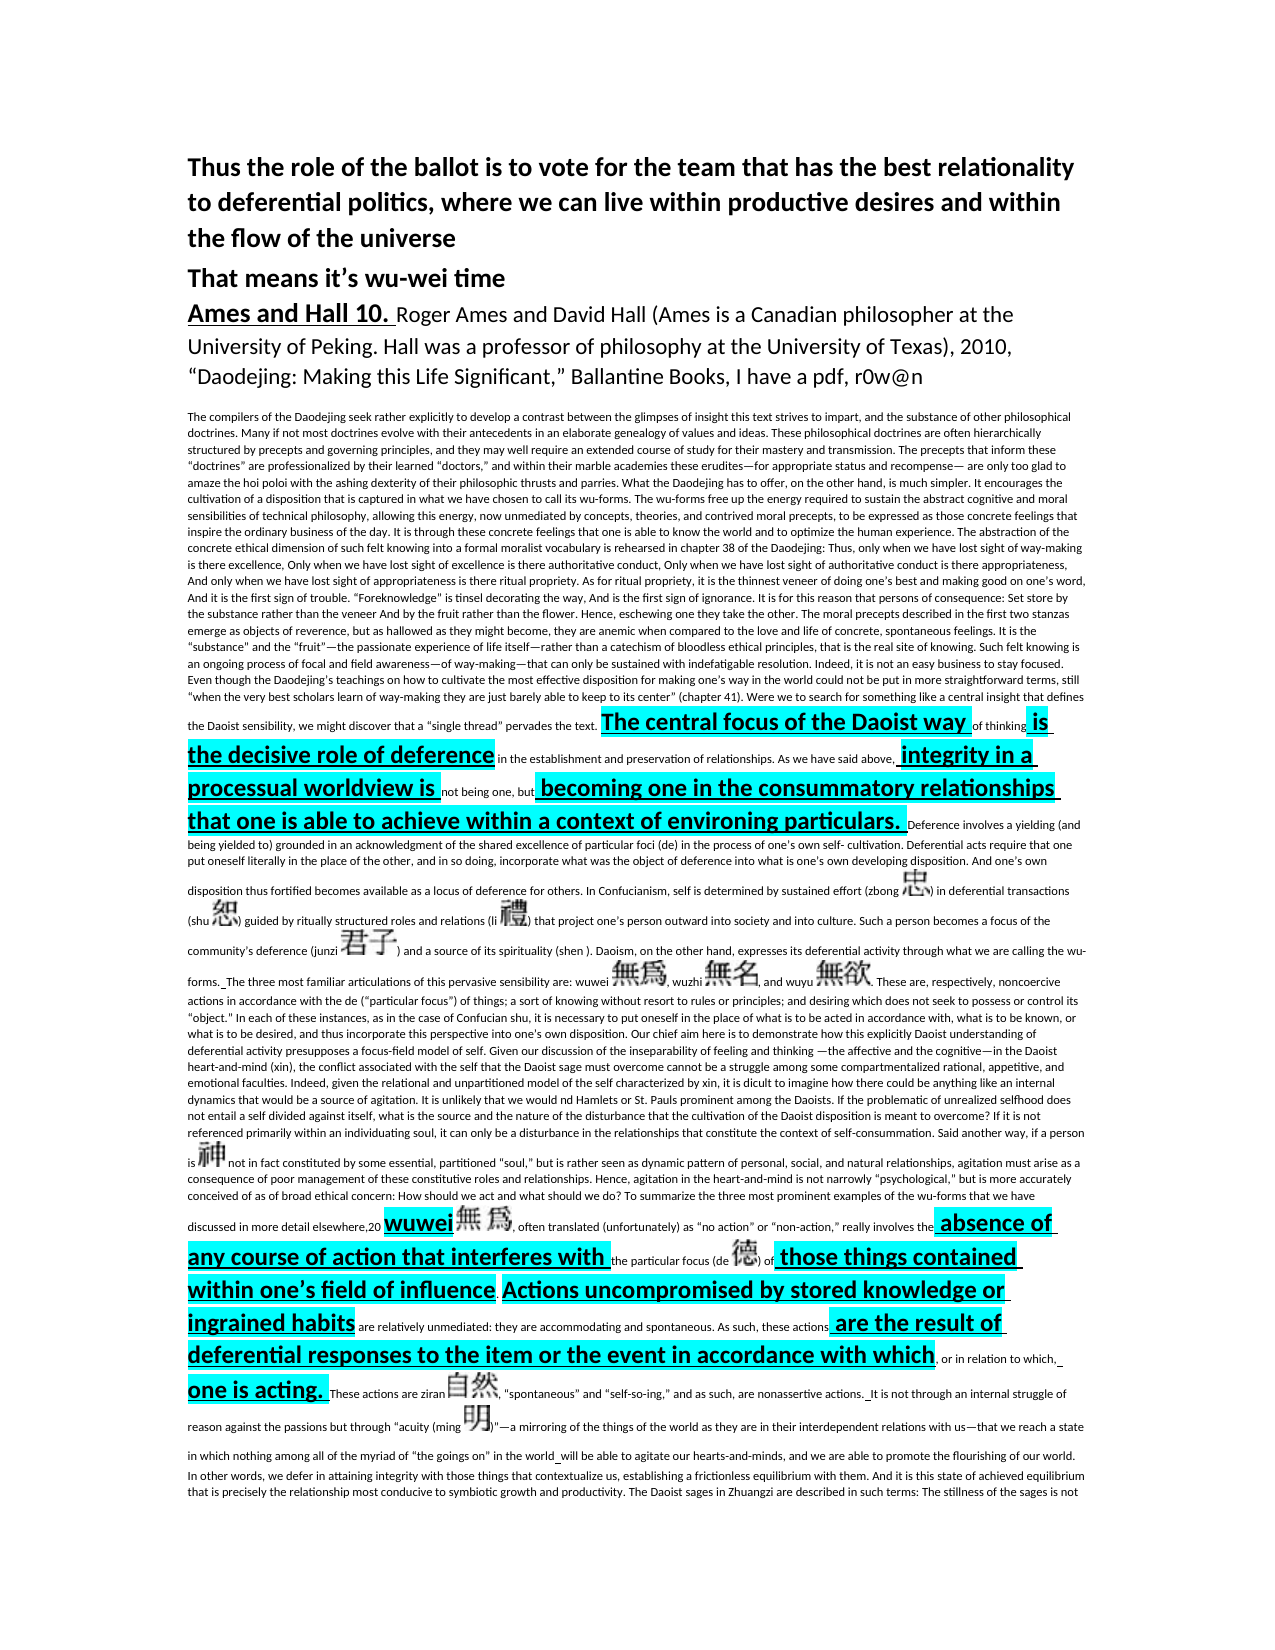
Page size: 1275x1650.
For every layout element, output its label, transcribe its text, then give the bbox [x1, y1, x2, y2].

picture [902, 869, 930, 896]
picture [816, 960, 871, 986]
picture [212, 899, 238, 926]
picture [456, 1205, 512, 1231]
picture [464, 1405, 490, 1431]
picture [731, 1239, 758, 1266]
picture [500, 899, 528, 926]
picture [705, 960, 758, 986]
subtitle That means it’s wu-wei time [187, 261, 1087, 294]
text Ames and Hall 10. Roger Ames and David Hall (Ames is a Canadian philosopher at the University of Peking. Hall was a professor of philosophy at the University of Texas), 2010, “Daodejing: Making this Life Significant,” Ballantine Books, I have a pdf, r0w@n [187, 297, 1087, 390]
picture [340, 929, 397, 955]
picture [198, 1141, 226, 1167]
picture [612, 960, 667, 986]
picture [448, 1372, 498, 1398]
subtitle Thus the role of the ballot is to vote for the team that has the best relationality to deferential politics, where we can live within productive desires and within the flow of the universe [187, 150, 1087, 254]
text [187, 409, 1087, 1500]
